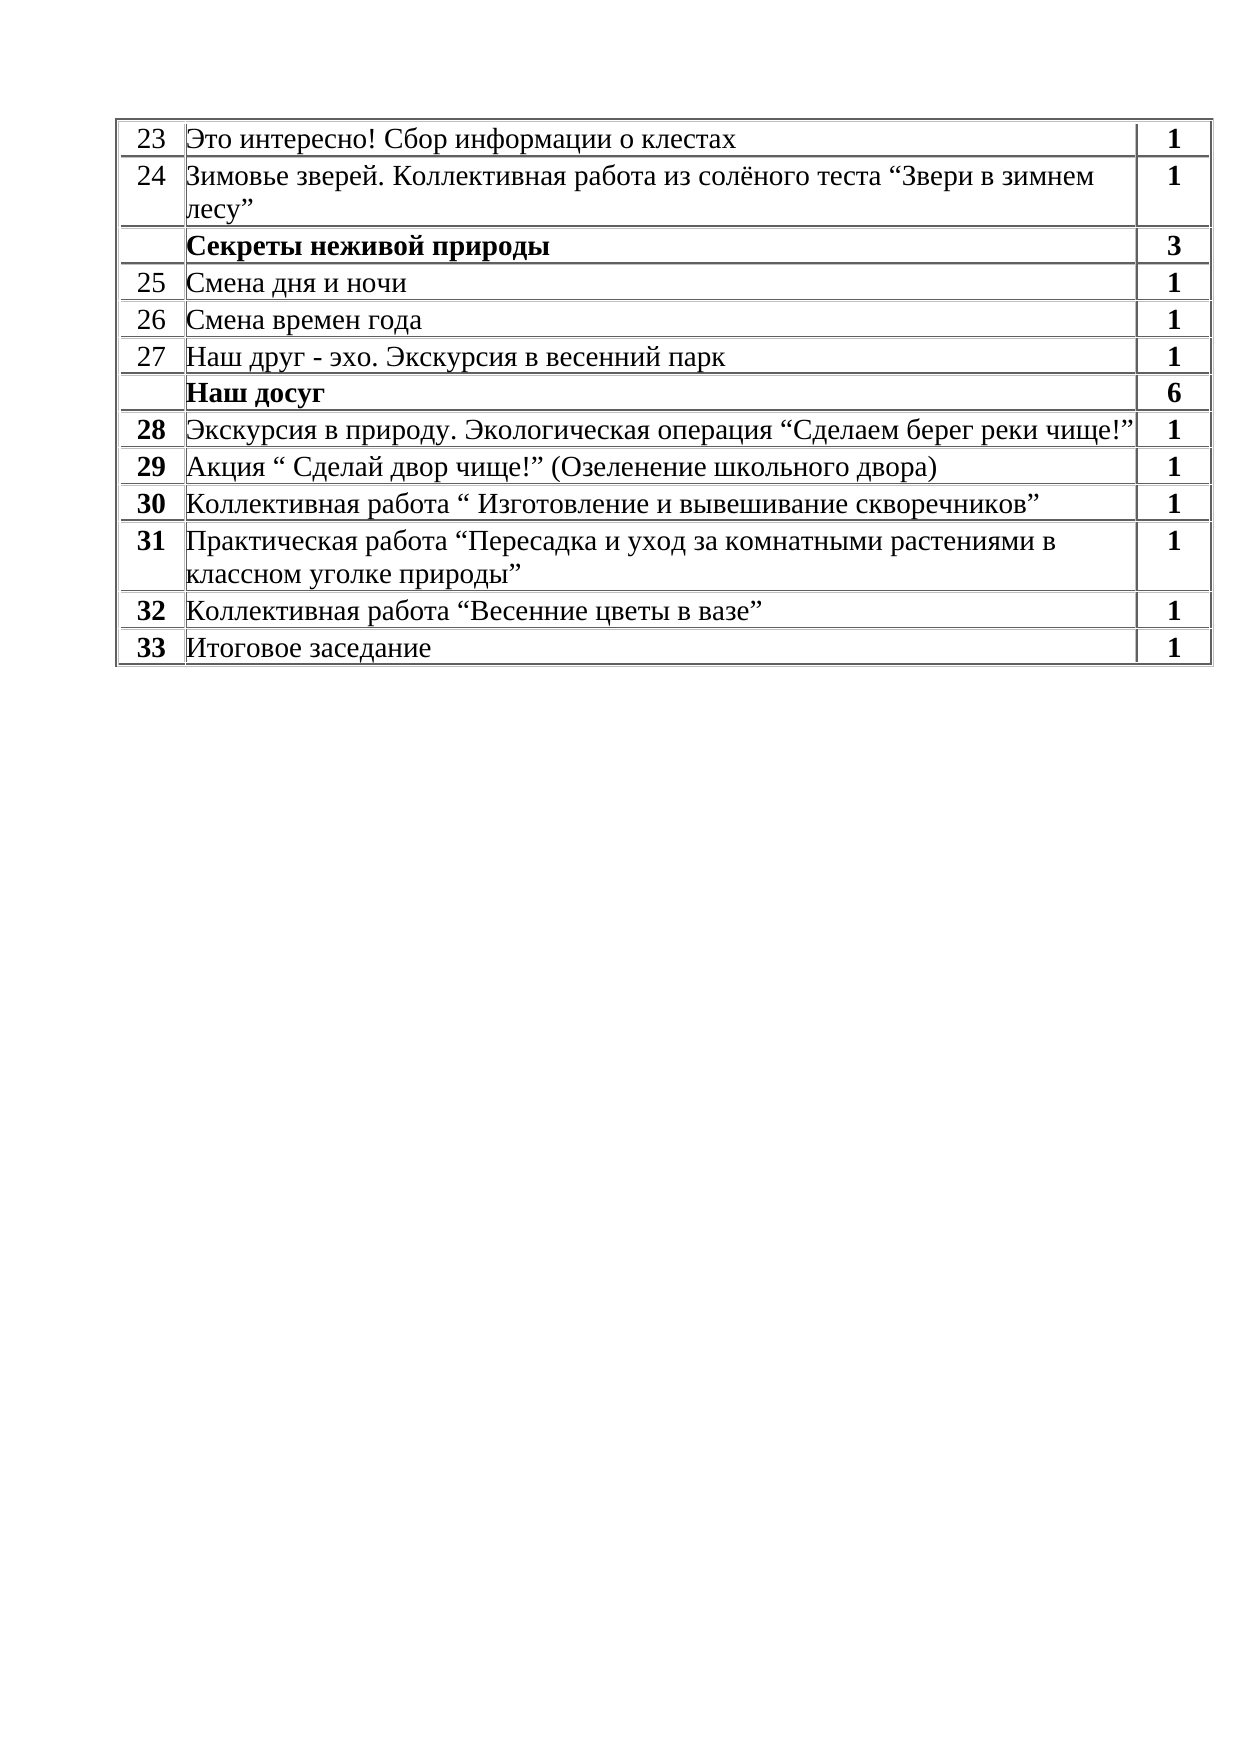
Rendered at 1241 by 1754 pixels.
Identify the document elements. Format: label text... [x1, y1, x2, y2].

table_cell 28 [119, 409, 184, 446]
table_cell 30 [117, 483, 186, 519]
table_cell Коллективная работа “Весенние цветы в вазе” [187, 593, 1135, 626]
table_cell 1 [1136, 336, 1212, 372]
table_cell 1 [1138, 409, 1211, 446]
table_cell Секреты неживой природы [187, 229, 1135, 262]
table_cell 23 [119, 122, 186, 155]
table_cell 29 [117, 446, 186, 483]
table_cell 27 [117, 336, 186, 372]
table_cell Практическая работа “Пересадка и уход за комнатными растениями в классном уголке природы” [187, 523, 1135, 590]
table_cell [119, 372, 184, 409]
table_cell Смена времен года [187, 302, 1135, 336]
table_cell 32 [117, 590, 186, 626]
table_cell Это интересно! Сбор информации о клестах [186, 122, 1136, 155]
table_cell 1 [1136, 122, 1210, 155]
table_cell 1 [1138, 519, 1211, 590]
table_cell 26 [117, 299, 186, 336]
table_cell Акция “ Сделай двор чище!” (Озеленение школьного двора) [187, 449, 1135, 483]
table_cell Наш друг - эхо. Экскурсия в весенний парк [187, 339, 1135, 372]
table_cell 25 [119, 262, 184, 299]
table_cell 1 [1138, 155, 1210, 225]
table_cell 1 [1136, 299, 1212, 336]
table_cell 6 [1138, 372, 1211, 409]
table_cell 3 [1138, 225, 1211, 262]
table_cell Экскурсия в природу. Экологическая операция “Сделаем берег реки чище!” [187, 413, 1135, 446]
table_cell 1 [1136, 626, 1211, 663]
table_cell Смена дня и ночи [187, 265, 1135, 299]
table_cell 1 [1138, 262, 1210, 299]
table_cell Наш досуг [187, 376, 1135, 409]
table_cell 1 [1136, 590, 1212, 626]
table_cell Итоговое заседание [186, 630, 1136, 663]
table_cell [119, 225, 184, 262]
table_cell 1 [1136, 483, 1212, 519]
table_cell 1 [1136, 446, 1212, 483]
table_cell 33 [119, 626, 186, 663]
table_cell Зимовье зверей. Коллективная работа из солёного теста “Звери в зимнем лесу” [187, 158, 1135, 225]
table_cell 31 [119, 519, 184, 590]
table_cell 24 [119, 155, 184, 225]
table_cell Коллективная работа “ Изготовление и вывешивание скворечников” [187, 486, 1135, 519]
